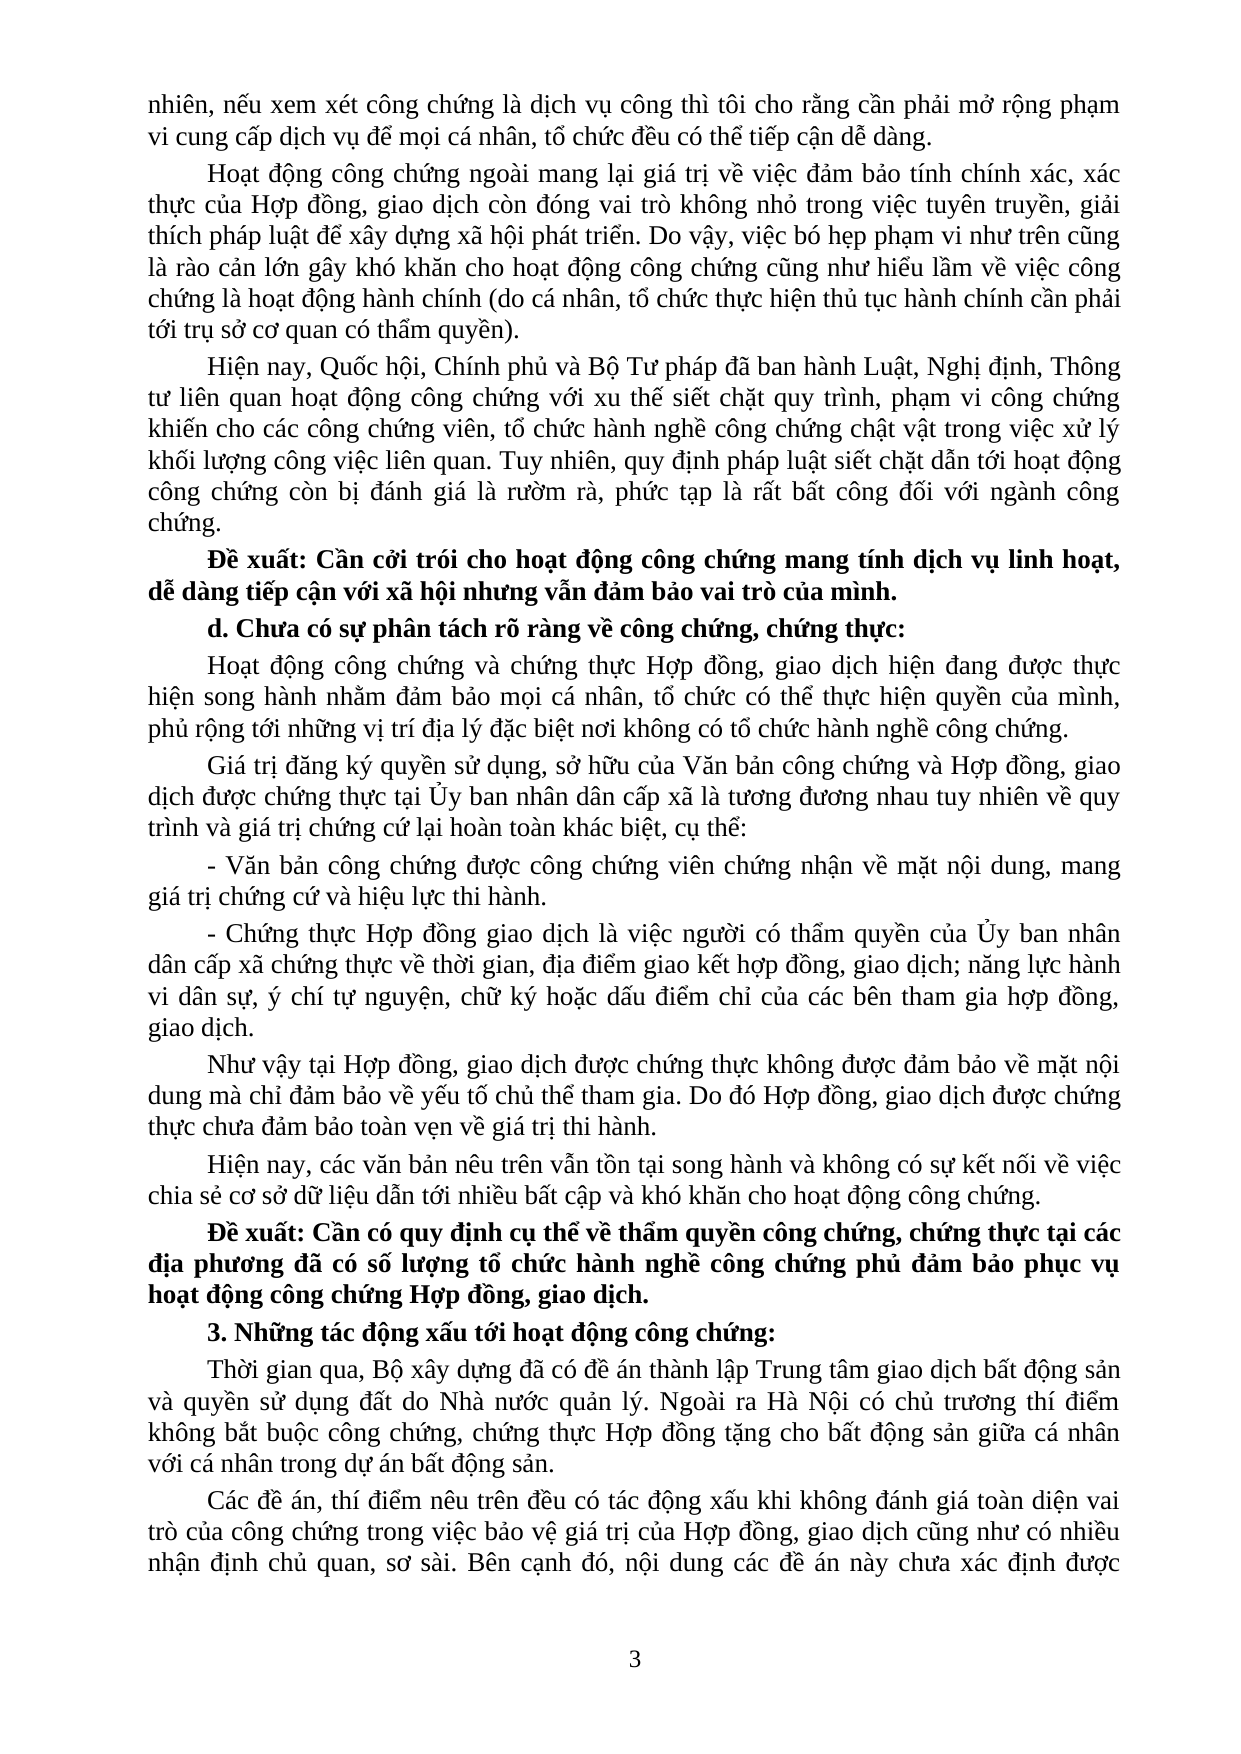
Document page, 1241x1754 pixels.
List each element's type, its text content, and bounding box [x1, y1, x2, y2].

text - Chứng thực Hợp đồng giao dịch là việc người có thẩm quyền của Ủy ban nhân dân cấp xã chứng thực về thời gian, địa điểm giao kết hợp đồng, giao dịch; năng lực hành vi dân sự, ý chí tự nguyện, chữ ký hoặc dấu điểm chỉ của các bên tham gia hợp đồng, giao dịch. [148, 917, 1122, 1042]
text Hiện nay, Quốc hội, Chính phủ và Bộ Tư pháp đã ban hành Luật, Nghị định, Thông tư liên quan hoạt động công chứng với xu thế siết chặt quy trình, phạm vi công chứng khiến cho các công chứng viên, tổ chức hành nghề công chứng chật vật trong việc xử lý khối lượng công việc liên quan. Tuy nhiên, quy định pháp luật siết chặt dẫn tới hoạt động công chứng còn bị đánh giá là rườm rà, phức tạp là rất bất công đối với ngành công chứng. [148, 350, 1122, 537]
text Đề xuất: Cần cởi trói cho hoạt động công chứng mang tính dịch vụ linh hoạt, dễ dàng tiếp cận với xã hội nhưng vẫn đảm bảo vai trò của mình. [148, 543, 1122, 606]
text Hiện nay, các văn bản nêu trên vẫn tồn tại song hành và không có sự kết nối về việc chia sẻ cơ sở dữ liệu dẫn tới nhiều bất cập và khó khăn cho hoạt động công chứng. [148, 1148, 1122, 1210]
text Giá trị đăng ký quyền sử dụng, sở hữu của Văn bản công chứng và Hợp đồng, giao dịch được chứng thực tại Ủy ban nhân dân cấp xã là tương đương nhau tuy nhiên về quy trình và giá trị chứng cứ lại hoàn toàn khác biệt, cụ thể: [148, 749, 1122, 842]
text Hoạt động công chứng ngoài mang lại giá trị về việc đảm bảo tính chính xác, xác thực của Hợp đồng, giao dịch còn đóng vai trò không nhỏ trong việc tuyên truyền, giải thích pháp luật để xây dựng xã hội phát triển. Do vậy, việc bó hẹp phạm vi như trên cũng là rào cản lớn gây khó khăn cho hoạt động công chứng cũng như hiểu lầm về việc công chứng là hoạt động hành chính (do cá nhân, tổ chức thực hiện thủ tục hành chính cần phải tới trụ sở cơ quan có thẩm quyền). [148, 157, 1122, 344]
text - Văn bản công chứng được công chứng viên chứng nhận về mặt nội dung, mang giá trị chứng cứ và hiệu lực thi hành. [148, 849, 1122, 911]
text Hoạt động công chứng và chứng thực Hợp đồng, giao dịch hiện đang được thực hiện song hành nhằm đảm bảo mọi cá nhân, tổ chức có thể thực hiện quyền của mình, phủ rộng tới những vị trí địa lý đặc biệt nơi không có tổ chức hành nghề công chứng. [148, 649, 1122, 743]
text 3. Những tác động xấu tới hoạt động công chứng: [148, 1316, 1122, 1347]
text Thời gian qua, Bộ xây dựng đã có đề án thành lập Trung tâm giao dịch bất động sản và quyền sử dụng đất do Nhà nước quản lý. Ngoài ra Hà Nội có chủ trương thí điểm không bắt buộc công chứng, chứng thực Hợp đồng tặng cho bất động sản giữa cá nhân với cá nhân trong dự án bất động sản. [148, 1353, 1122, 1478]
text d. Chưa có sự phân tách rõ ràng về công chứng, chứng thực: [148, 612, 1122, 643]
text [148, 1484, 1122, 1578]
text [148, 89, 1122, 151]
text Đề xuất: Cần có quy định cụ thể về thẩm quyền công chứng, chứng thực tại các địa phương đã có số lượng tổ chức hành nghề công chứng phủ đảm bảo phục vụ hoạt động công chứng Hợp đồng, giao dịch. [148, 1216, 1122, 1310]
text Như vậy tại Hợp đồng, giao dịch được chứng thực không được đảm bảo về mặt nội dung mà chỉ đảm bảo về yếu tố chủ thể tham gia. Do đó Hợp đồng, giao dịch được chứng thực chưa đảm bảo toàn vẹn về giá trị thi hành. [148, 1048, 1122, 1142]
